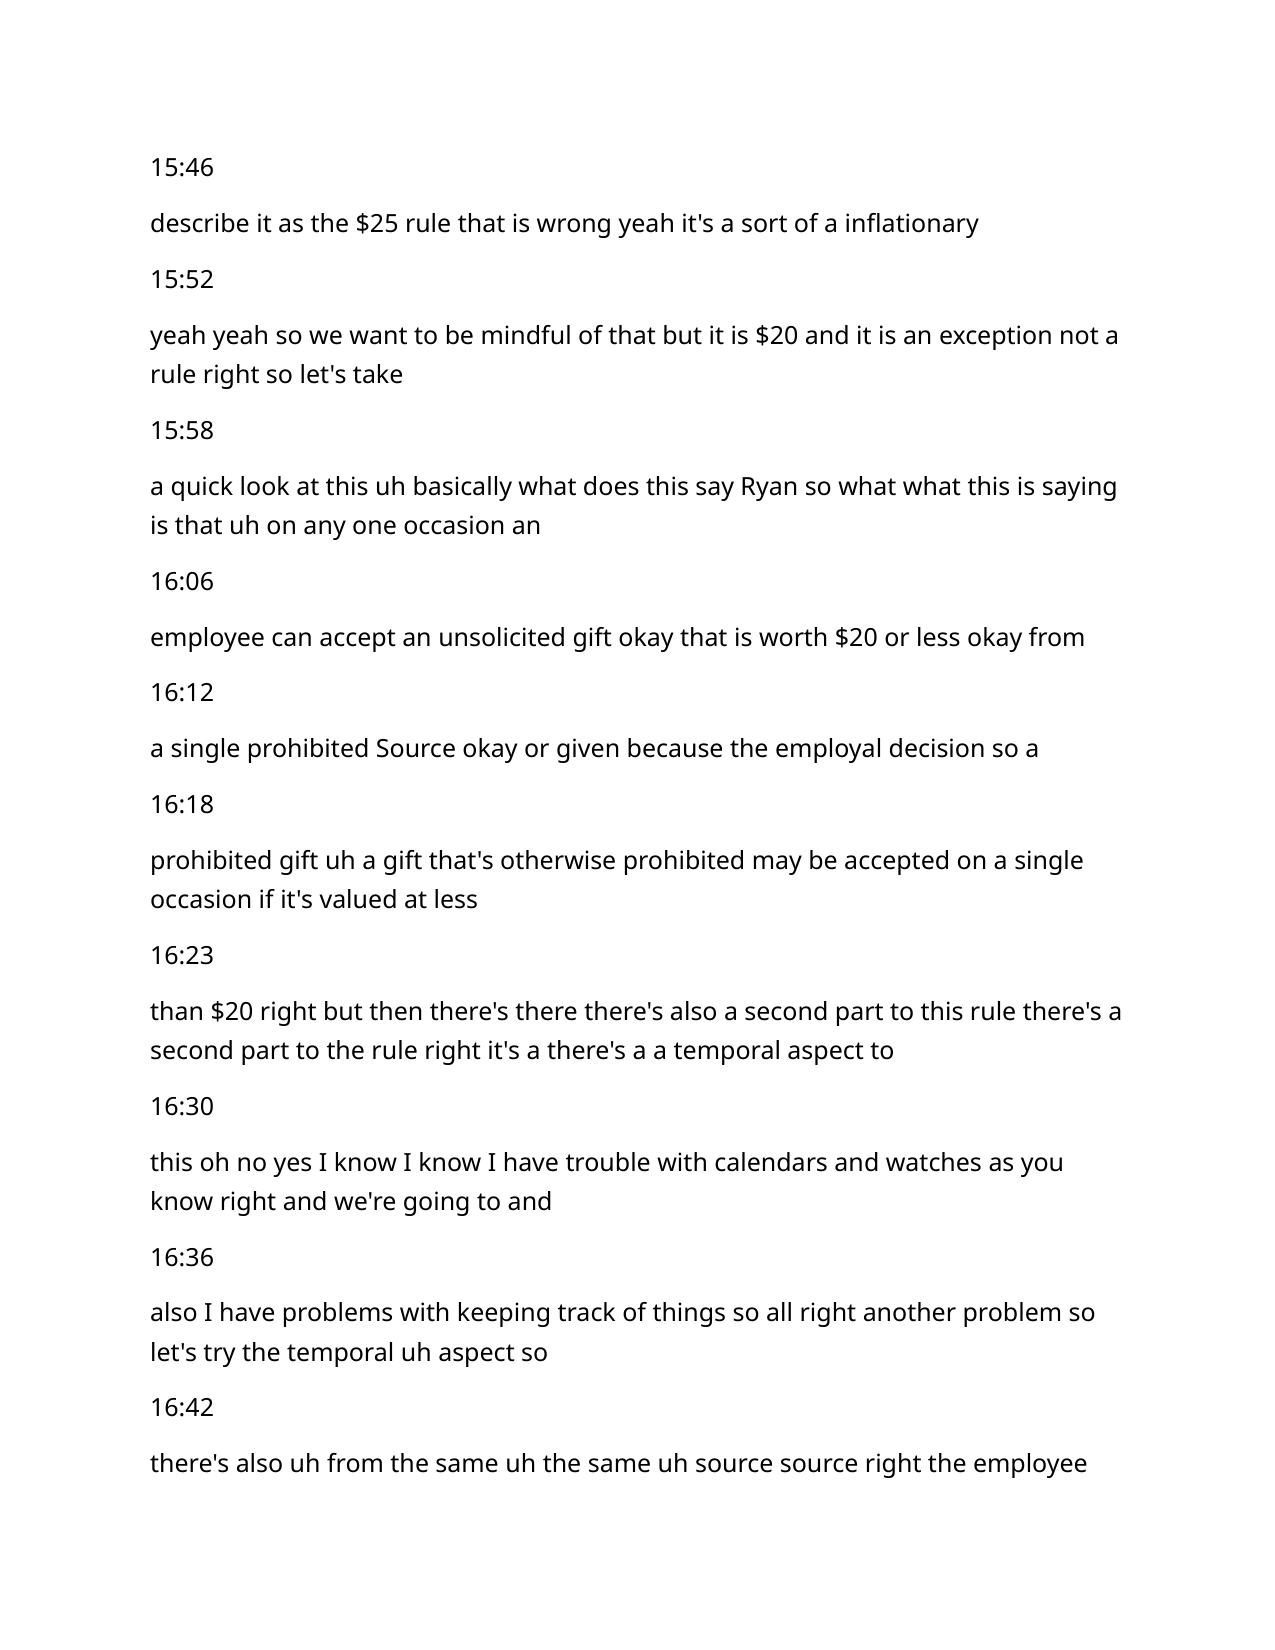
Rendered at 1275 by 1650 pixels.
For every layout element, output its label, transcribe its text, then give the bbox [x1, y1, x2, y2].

text this oh no yes I know I know I have trouble with calendars and watches as you know right and we're going to and [150, 1144, 1125, 1217]
text 16:42 [150, 1390, 1125, 1424]
text 16:18 [150, 787, 1125, 821]
text 15:52 [150, 262, 1125, 296]
text 15:58 [150, 412, 1125, 447]
text than $20 right but then there's there there's also a second part to this rule there's a second part to the rule right it's a there's a a temporal aspect to [150, 993, 1125, 1067]
text describe it as the $25 rule that is wrong yeah it's a sort of a inflationary [150, 206, 1125, 240]
text there's also uh from the same uh the same uh source source right the employee [150, 1446, 1125, 1480]
text 15:46 [150, 150, 1125, 184]
text also I have problems with keeping track of things so all right another problem so let's try the temporal uh aspect so [150, 1295, 1125, 1368]
text 16:30 [150, 1088, 1125, 1122]
text employee can accept an unsolicited gift okay that is worth $20 or less okay from [150, 619, 1125, 653]
text prohibited gift uh a gift that's otherwise prohibited may be accepted on a single occasion if it's valued at less [150, 842, 1125, 916]
text yeah yeah so we want to be mindful of that but it is $20 and it is an exception not a rule right so let's take [150, 317, 1125, 391]
text 16:36 [150, 1239, 1125, 1273]
text a single prohibited Source okay or given because the employal decision so a [150, 731, 1125, 765]
text a quick look at this uh basically what does this say Ryan so what what this is saying is that uh on any one occasion an [150, 468, 1125, 542]
text 16:12 [150, 675, 1125, 709]
text 16:06 [150, 563, 1125, 597]
text 16:23 [150, 937, 1125, 972]
